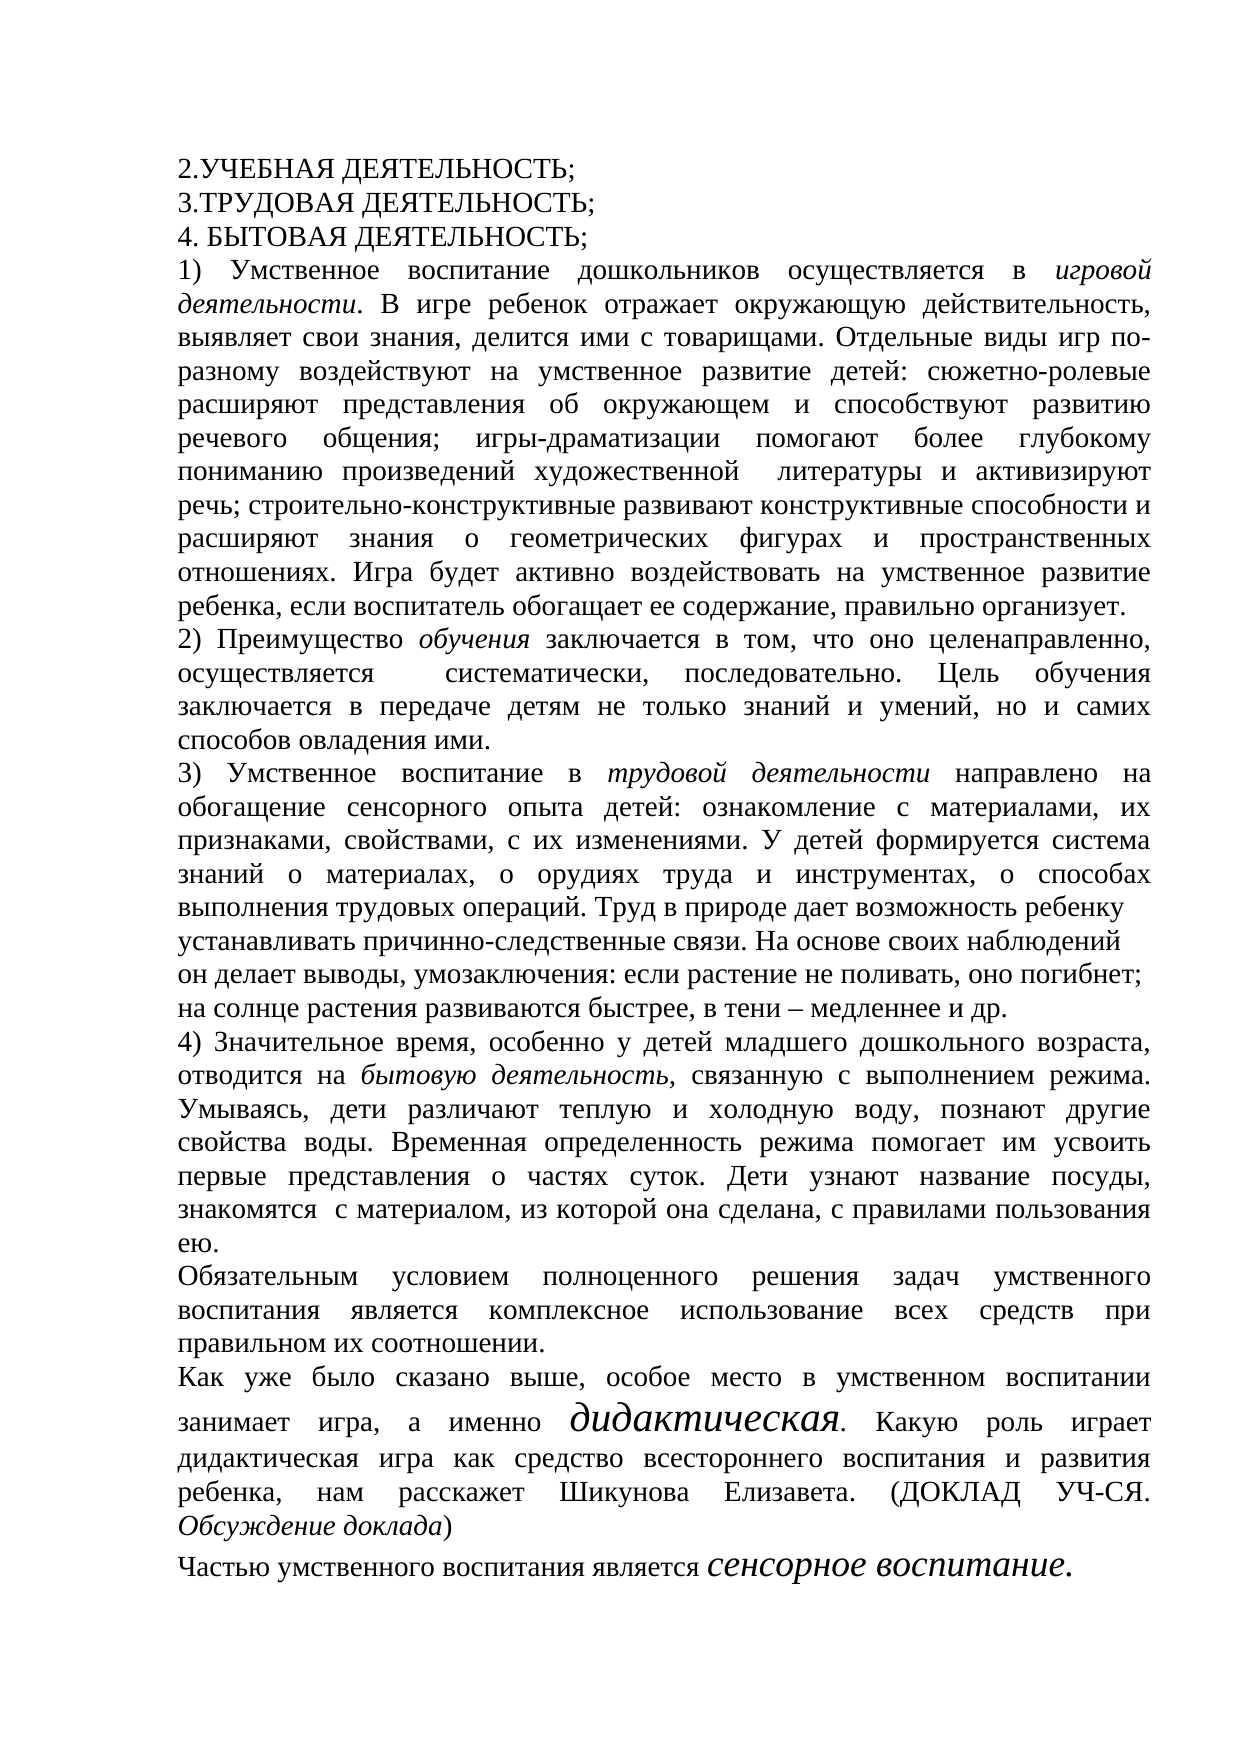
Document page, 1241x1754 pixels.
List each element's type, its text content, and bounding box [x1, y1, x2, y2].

text 1) Умственное воспитание дошкольников осуществляется в игровой деятельности. В игре ребенок отражает окружающую действительность, выявляет свои знания, делится ими с товарищами. Отдельные виды игр по-разному воздействуют на умственное развитие детей: сюжетно-ролевые расширяют представления об окружающем и способствуют развитию речевого общения; игры-драматизации помогают более глубокому пониманию произведений художественной литературы и активизируют речь; строительно-конструктивные развивают конструктивные способности и расширяют знания о геометрических фигурах и пространственных отношениях. Игра будет активно воздействовать на умственное развитие ребенка, если воспитатель обогащает ее содержание, правильно организует. [177, 252, 1152, 621]
text на солнце растения развиваются быстрее, в тени – медленнее и др. [177, 990, 1152, 1024]
text 4. БЫТОВАЯ ДЕЯТЕЛЬНОСТЬ; [177, 219, 1152, 252]
text 2.УЧЕБНАЯ ДЕЯТЕЛЬНОСТЬ; [177, 152, 1152, 185]
text Обязательным условием полноценного решения задач умственного воспитания является комплексное использование всех средств при правильном их соотношении. [177, 1258, 1152, 1359]
text 4) Значительное время, особенно у детей младшего дошкольного возраста, отводится на бытовую деятельность, связанную с выполнением режима. Умываясь, дети различают теплую и холодную воду, познают другие свойства воды. Временная определенность режима помогает им усвоить первые представления о частях суток. Дети узнают название посуды, знакомятся с материалом, из которой она сделана, с правилами пользования ею. [177, 1024, 1152, 1258]
text 3) Умственное воспитание в трудовой деятельности направлено на обогащение сенсорного опыта детей: ознакомление с материалами, их признаками, свойствами, с их изменениями. У детей формируется система знаний о материалах, о орудиях труда и инструментах, о способах выполнения трудовых операций. Труд в природе дает возможность ребенку [177, 755, 1152, 923]
text он делает выводы, умозаключения: если растение не поливать, оно погибнет; [177, 957, 1152, 990]
text 2) Преимущество обучения заключается в том, что оно целенаправленно, осуществляется систематически, последовательно. Цель обучения заключается в передаче детям не только знаний и умений, но и самих способов овладения ими. [177, 621, 1152, 755]
text устанавливать причинно-следственные связи. На основе своих наблюдений [177, 923, 1152, 957]
text 3.ТРУДОВАЯ ДЕЯТЕЛЬНОСТЬ; [177, 185, 1152, 219]
text Частью умственного воспитания является сенсорное воспитание. [177, 1541, 1152, 1584]
text Как уже было сказано выше, особое место в умственном воспитании занимает игра, а именно дидактическая. Какую роль играет дидактическая игра как средство всестороннего воспитания и развития ребенка, нам расскажет Шикунова Елизавета. (ДОКЛАД УЧ-СЯ. Обсуждение доклада) [177, 1359, 1152, 1541]
